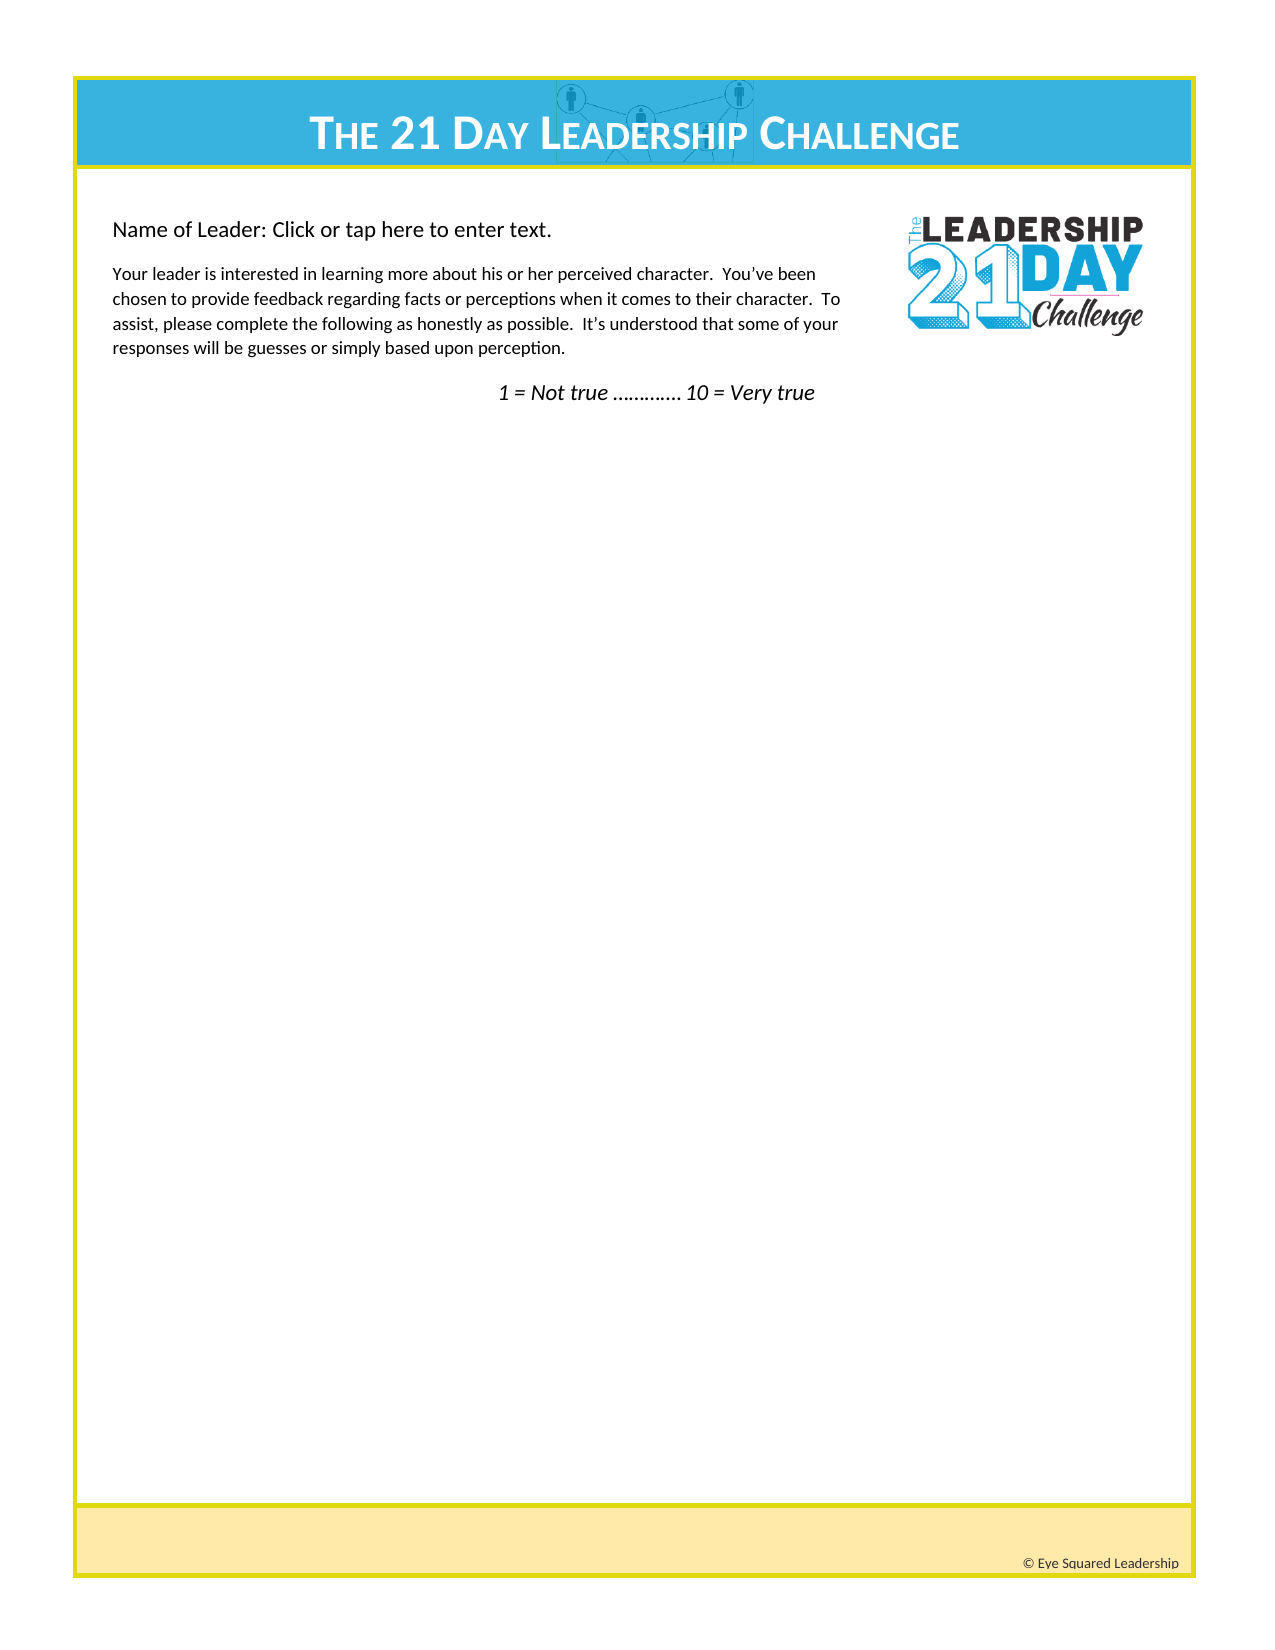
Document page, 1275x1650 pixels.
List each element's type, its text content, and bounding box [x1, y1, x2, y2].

text Your leader is interested in learning more about his or her perceived character. You’ve been chosen to provide feedback regarding facts or perceptions when it comes to their character. To assist, please complete the following as honestly as possible. It’s understood that some of your responses will be guesses or simply based upon perception. [112, 262, 1162, 359]
picture [557, 80, 753, 162]
text 1 = Not true …………. 10 = Very true [112, 378, 1191, 406]
picture [884, 204, 1168, 336]
text Name of Leader: [112, 216, 884, 244]
